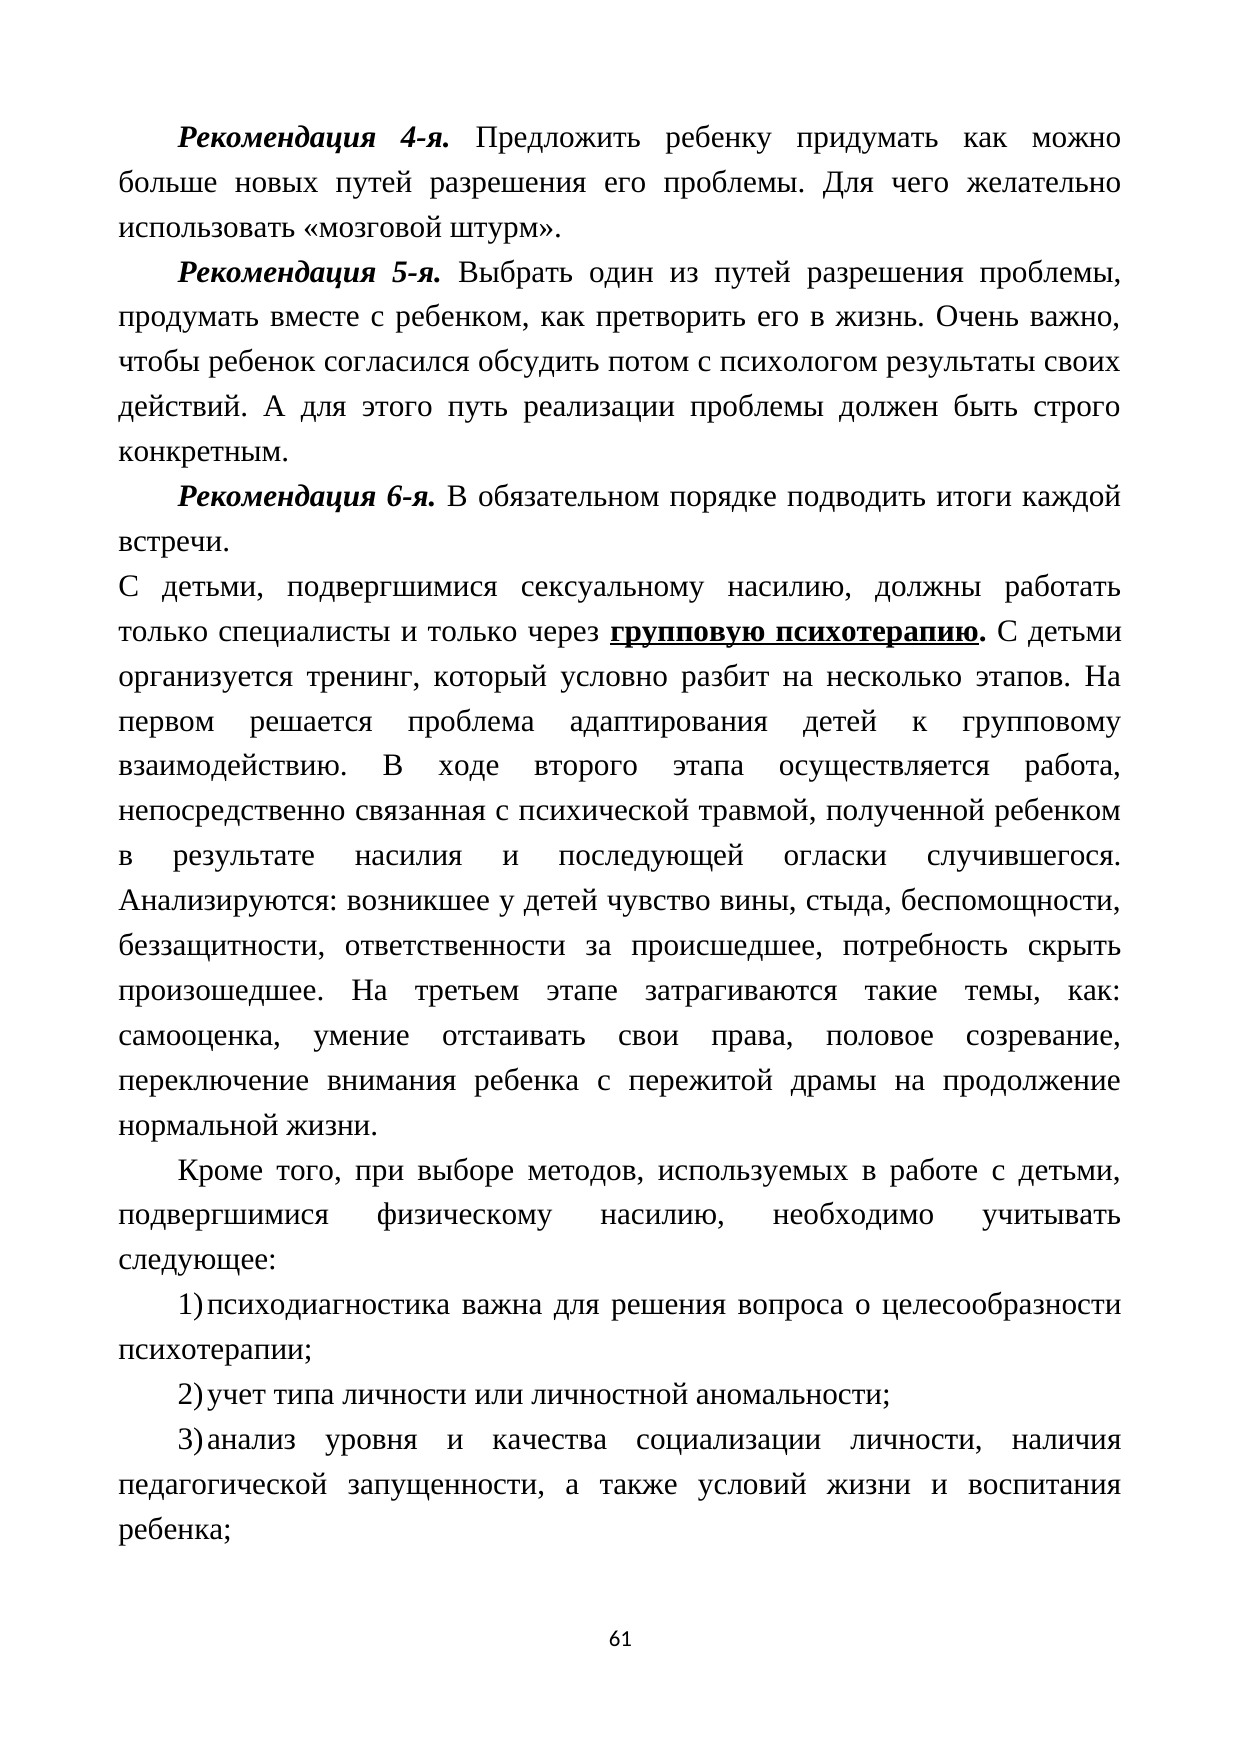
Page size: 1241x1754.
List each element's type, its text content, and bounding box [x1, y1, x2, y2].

list анализ уровня и качества социализации личности, наличия педагогической запущенности, а также условий жизни и воспитания ребенка; [118, 1420, 1122, 1546]
list психодиагностика важна для решения вопроса о целесообразности психотерапии; [118, 1285, 1122, 1366]
text Рекомендация 5-я. Выбрать один из путей разрешения проблемы, продумать вместе с ребенком, как претворить его в жизнь. Очень важно, чтобы ребенок согласился обсудить потом с психологом результаты своих действий. А для этого путь реализации проблемы должен быть строго конкретным. [118, 253, 1122, 468]
text Рекомендация 4-я. Предложить ребенку придумать как можно больше новых путей разрешения его проблемы. Для чего желательно использовать «мозговой штурм». [118, 118, 1122, 244]
list учет типа личности или личностной аномальности; [118, 1375, 1122, 1411]
text Кроме того, при выборе методов, используемых в работе с детьми, подвергшимися физическому насилию, необходимо учитывать следующее: [118, 1151, 1122, 1276]
text Рекомендация 6-я. В обязательном порядке подводить итоги каждой встречи. С детьми, подвергшимися сексуальному насилию, должны работать только специалисты и только через групповую психотерапию. С детьми организуется тренинг, который условно разбит на несколько этапов. На первом решается проблема адаптирования детей к групповому взаимодействию. В ходе второго этапа осуществляется работа, непосредственно связанная с психической травмой, полученной ребенком в результате насилия и последующей огласки случившегося. Анализируются: возникшее у детей чувство вины, стыда, беспомощности, беззащитности, ответственности за происшедшее, потребность скрыть произошедшее. На третьем этапе затрагиваются такие темы, как: самооценка, умение отстаивать свои права, половое созревание, переключение внимания ребенка с пережитой драмы на продолжение нормальной жизни. [118, 477, 1122, 1142]
